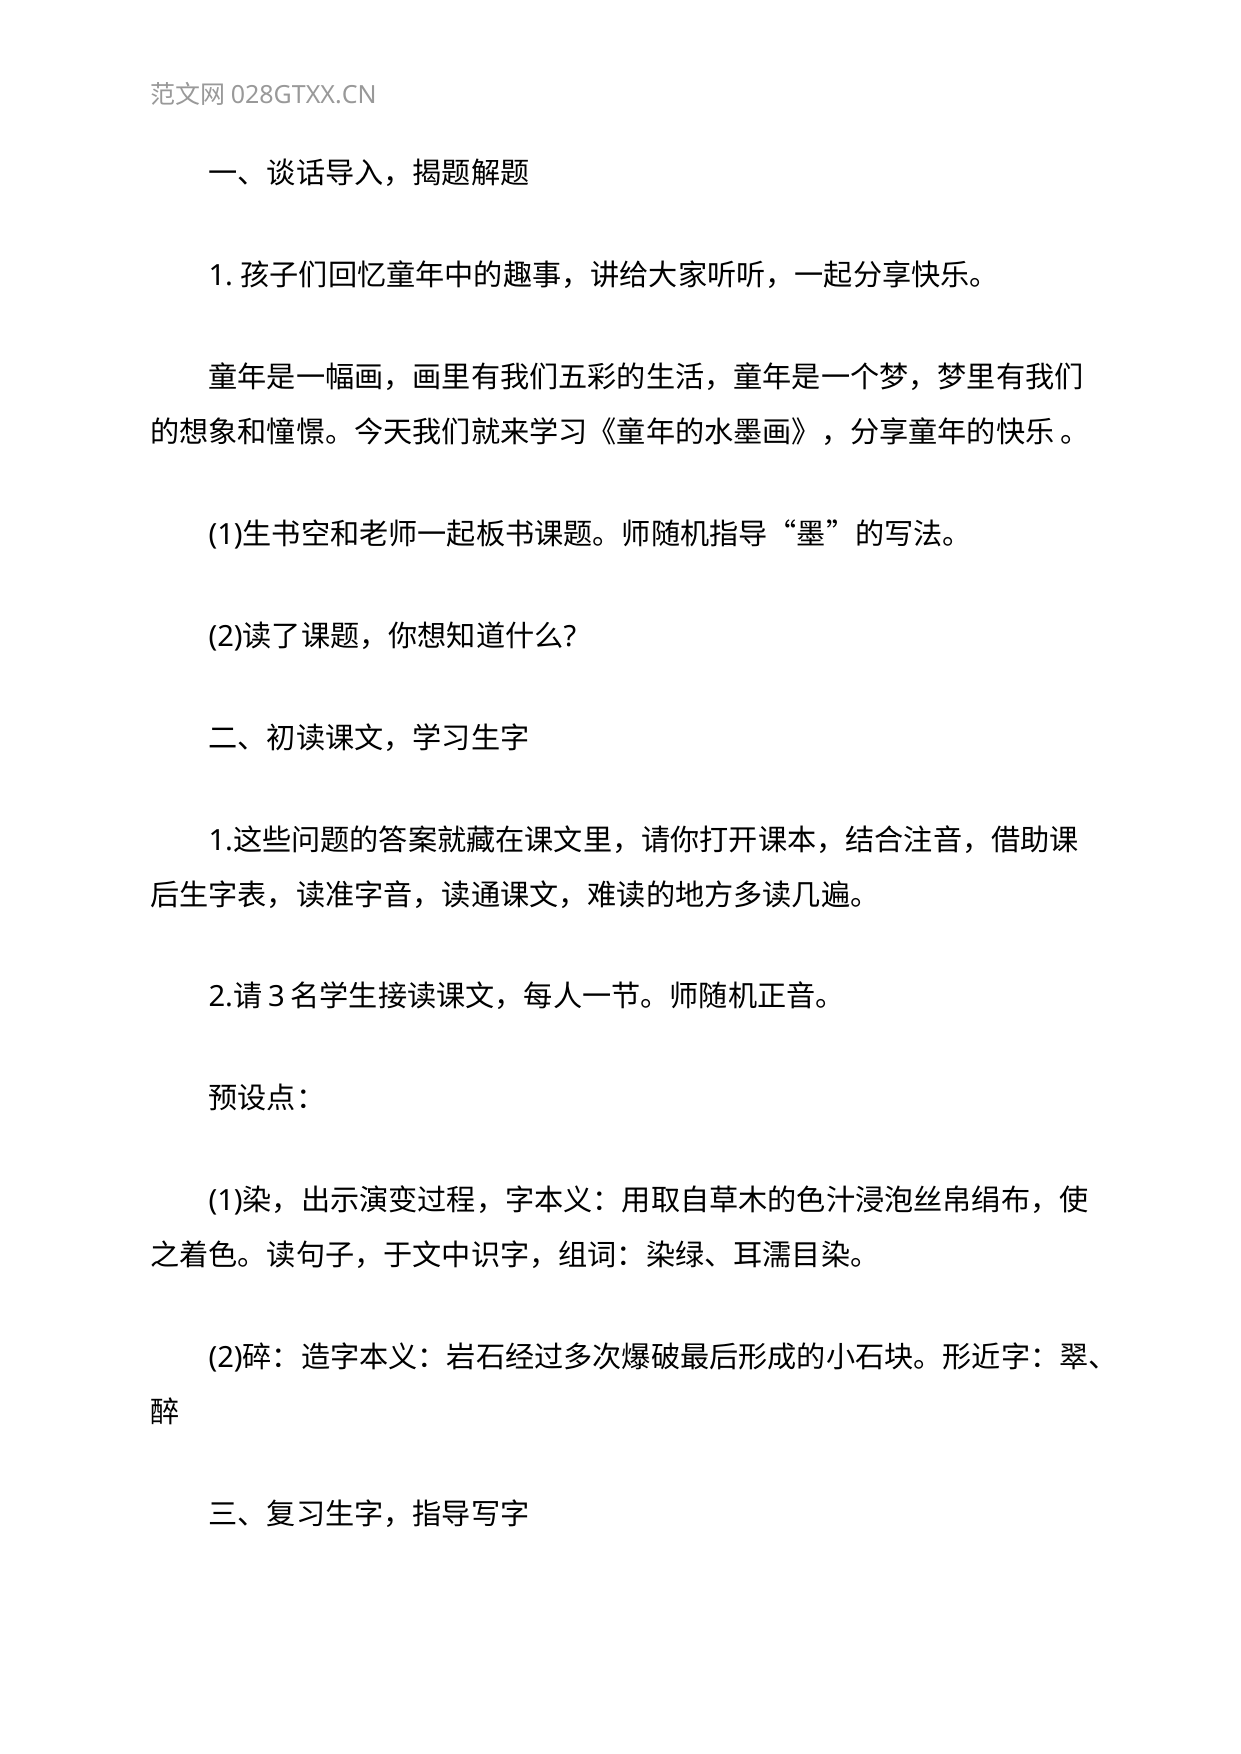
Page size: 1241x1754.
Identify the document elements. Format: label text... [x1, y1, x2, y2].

text 一、谈话导入，揭题解题 [150, 150, 1090, 192]
text (1)染，出示演变过程，字本义：用取自草木的色汁浸泡丝帛绢布，使之着色。读句子，于文中识字，组词：染绿、耳濡目染。 [150, 1177, 1090, 1274]
text 二、初读课文，学习生字 [150, 714, 1090, 757]
text (2)读了课题，你想知道什么? [150, 612, 1090, 655]
text 预设点： [150, 1075, 1090, 1117]
text (1)生书空和老师一起板书课题。师随机指导“墨”的写法。 [150, 510, 1090, 553]
text 童年是一幅画，画里有我们五彩的生活，童年是一个梦，梦里有我们的想象和憧憬。今天我们就来学习《童年的水墨画》，分享童年的快乐 。 [150, 354, 1090, 451]
text 1.这些问题的答案就藏在课文里，请你打开课本，结合注音，借助课后生字表，读准字音，读通课文，难读的地方多读几遍。 [150, 816, 1090, 913]
text (2)碎：造字本义：岩石经过多次爆破最后形成的小石块。形近字：翠、醉 [150, 1333, 1090, 1431]
text 1. 孩子们回忆童年中的趣事，讲给大家听听，一起分享快乐。 [150, 252, 1090, 294]
text 2.请3名学生接读课文，每人一节。师随机正音。 [150, 973, 1090, 1015]
text 三、复习生字，指导写字 [150, 1490, 1090, 1532]
